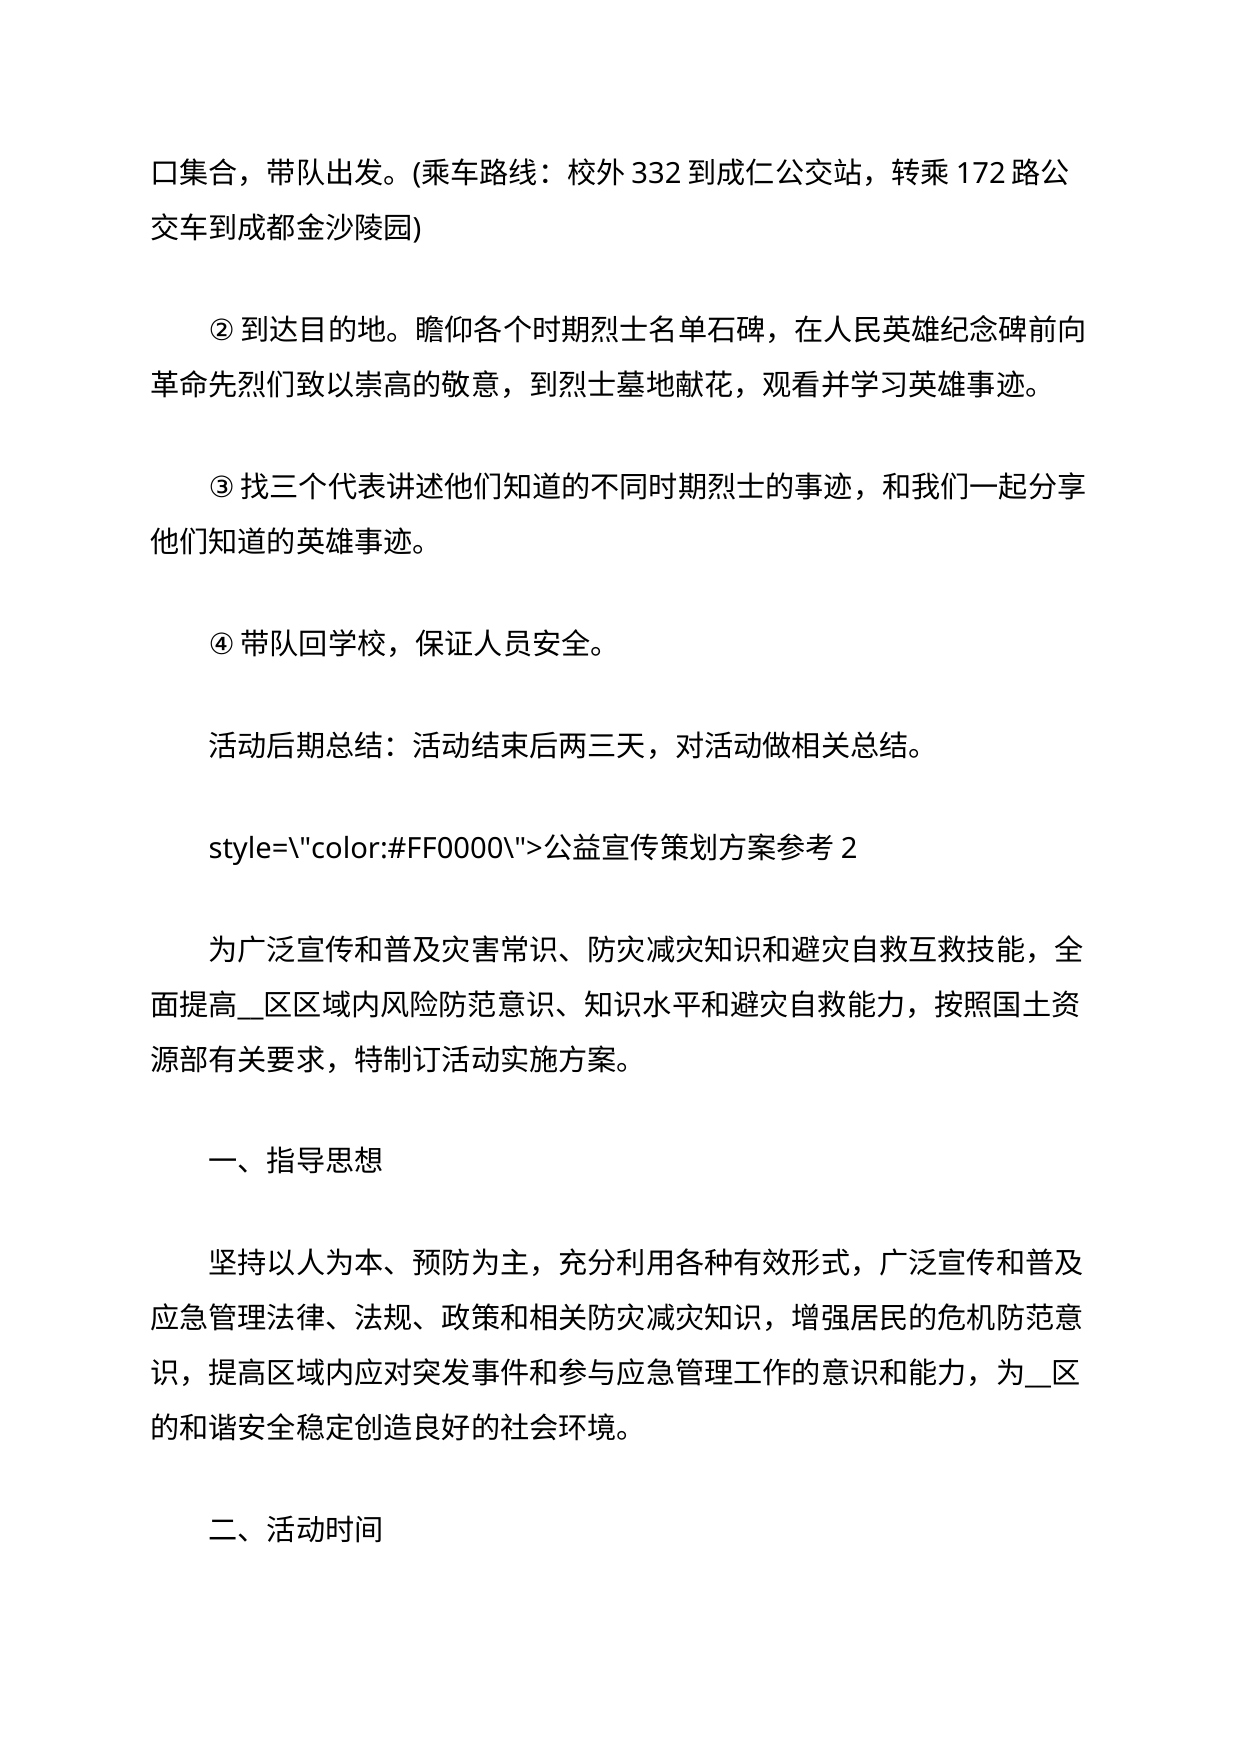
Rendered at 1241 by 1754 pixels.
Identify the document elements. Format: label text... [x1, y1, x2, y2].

text 活动后期总结：活动结束后两三天，对活动做相关总结。 [150, 722, 1090, 765]
text style=\"color:#FF0000\">公益宣传策划方案参考2 [150, 824, 1090, 867]
text ②到达目的地。瞻仰各个时期烈士名单石碑，在人民英雄纪念碑前向革命先烈们致以崇高的敬意，到烈士墓地献花，观看并学习英雄事迹。 [150, 307, 1090, 404]
text 一、指导思想 [150, 1138, 1090, 1180]
text ④带队回学校，保证人员安全。 [150, 621, 1090, 663]
text 坚持以人为本、预防为主，充分利用各种有效形式，广泛宣传和普及应急管理法律、法规、政策和相关防灾减灾知识，增强居民的危机防范意识，提高区域内应对突发事件和参与应急管理工作的意识和能力，为__区的和谐安全稳定创造良好的社会环境。 [150, 1240, 1090, 1447]
text 为广泛宣传和普及灾害常识、防灾减灾知识和避灾自救互救技能，全面提高__区区域内风险防范意识、知识水平和避灾自救能力，按照国土资源部有关要求，特制订活动实施方案。 [150, 926, 1090, 1078]
text ③找三个代表讲述他们知道的不同时期烈士的事迹，和我们一起分享他们知道的英雄事迹。 [150, 464, 1090, 561]
text 二、活动时间 [150, 1506, 1090, 1548]
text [150, 150, 1090, 247]
